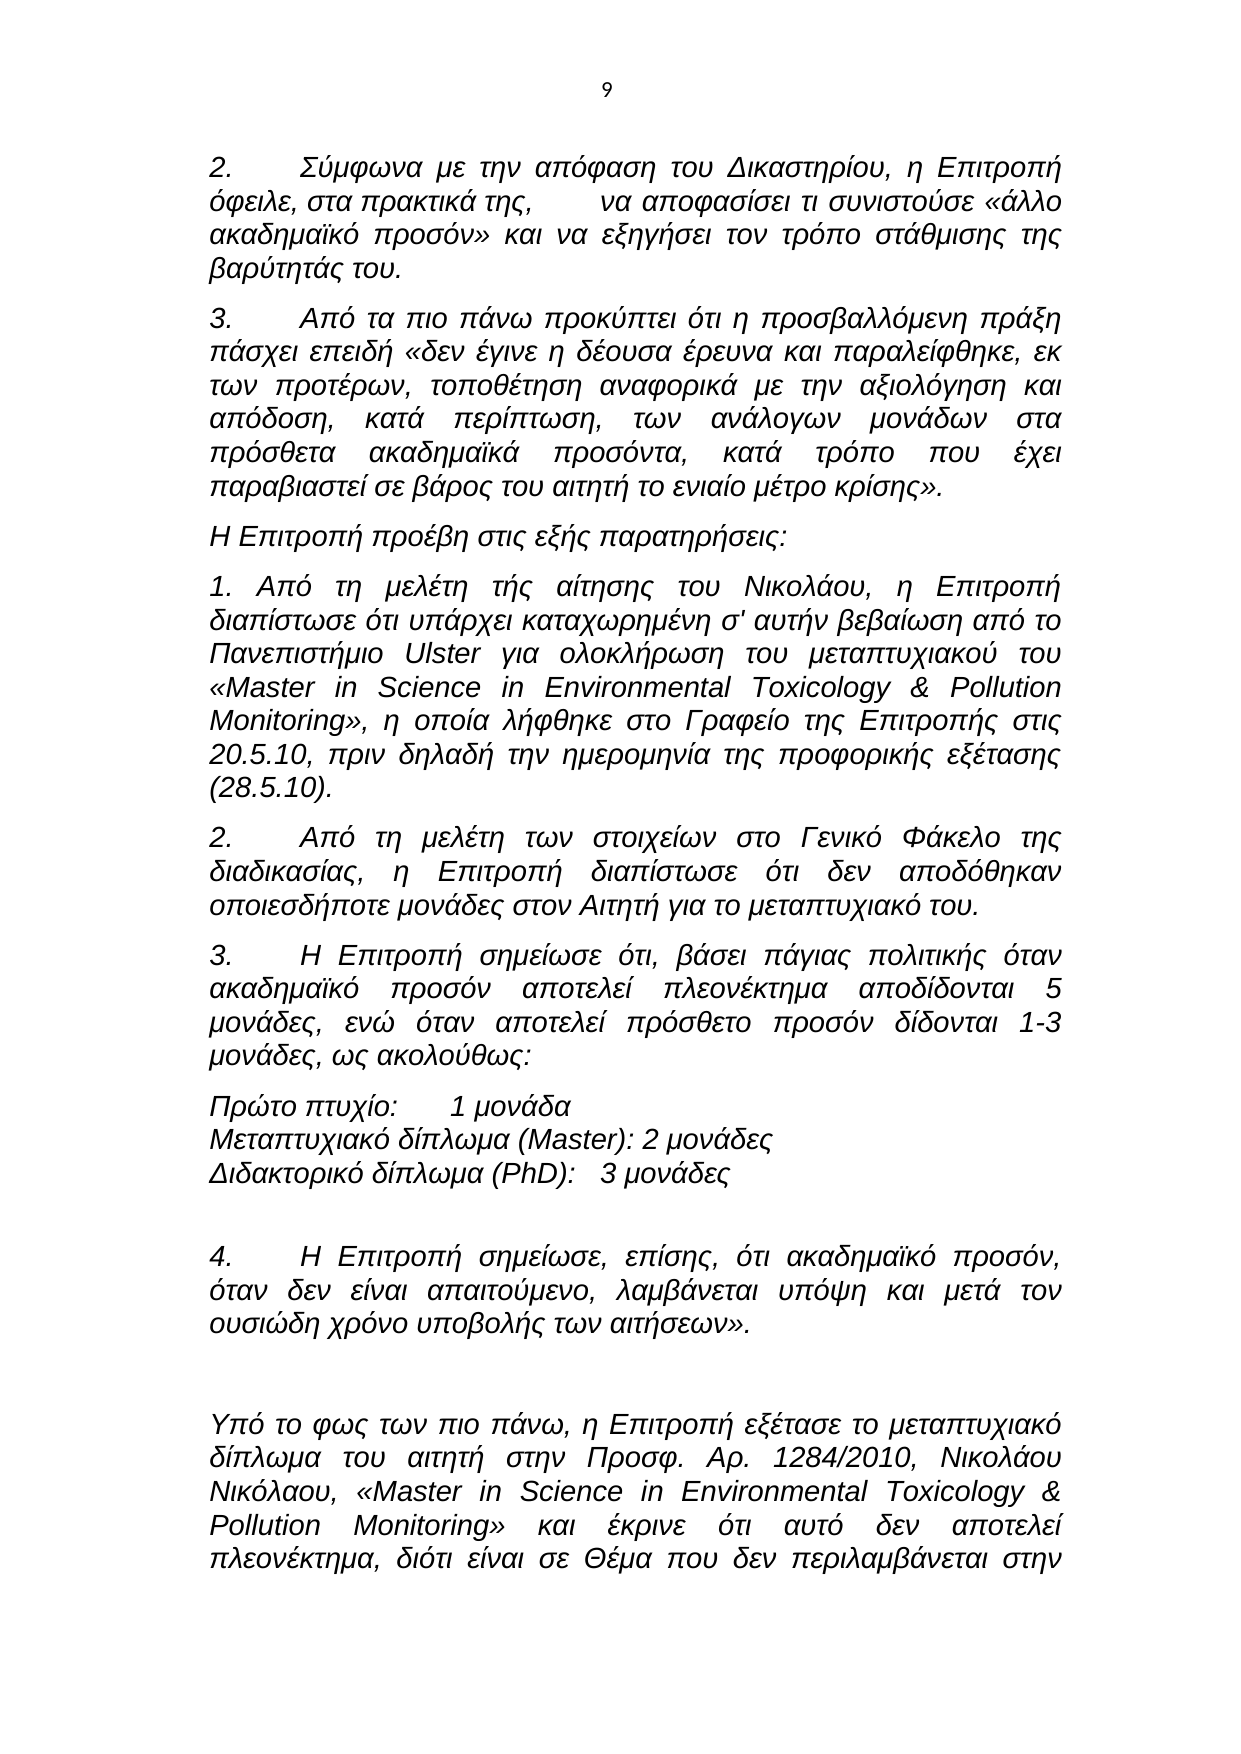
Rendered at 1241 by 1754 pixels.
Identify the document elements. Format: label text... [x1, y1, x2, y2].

text H Επιτροπή προέβη στις εξής παρατηρήσεις: [209, 519, 1066, 552]
text 2. Σύμφωνα με την απόφαση του Δικαστηρίου, η Επιτροπή όφειλε, στα πρακτικά της, να αποφασίσει τι συνιστούσε «άλλο ακαδημαϊκό προσόν» και να εξηγήσει τον τρόπο στάθμισης της βαρύτητάς του. [209, 150, 1066, 284]
text Διδακτορικό δίπλωμα (PhD): 3 μονάδες [209, 1156, 1063, 1189]
text Πρώτο πτυχίο: 1 μονάδα [209, 1088, 1063, 1122]
text 3. H Επιτροπή σημείωσε ότι, βάσει πάγιας πολιτικής όταν ακαδημαϊκό προσόν αποτελεί πλεονέκτημα αποδίδονται 5 μονάδες, ενώ όταν αποτελεί πρόσθετο προσόν δίδονται 1-3 μονάδες, ως ακολούθως: [209, 938, 1066, 1072]
text Μεταπτυχιακό δίπλωμα (Master): 2 μονάδες [209, 1122, 1063, 1156]
text 2. Από τη μελέτη των στοιχείων στο Γενικό Φάκελο της διαδικασίας, η Επιτροπή διαπίστωσε ότι δεν αποδόθηκαν οποιεσδήποτε μονάδες στον Αιτητή για το μεταπτυχιακό του. [209, 820, 1066, 921]
text 3. Από τα πιο πάνω προκύπτει ότι η προσβαλλόμενη πράξη πάσχει επειδή «δεν έγινε η δέουσα έρευνα και παραλείφθηκε, εκ των προτέρων, τοποθέτηση αναφορικά με την αξιολόγηση και απόδοση, κατά περίπτωση, των ανάλογων μονάδων στα πρόσθετα ακαδημαϊκά προσόντα, κατά τρόπο που έχει παραβιαστεί σε βάρος του αιτητή το ενιαίο μέτρο κρίσης». [209, 301, 1066, 502]
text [209, 1407, 1066, 1574]
text 1. Από τη μελέτη τής αίτησης του Νικολάου, η Επιτροπή διαπίστωσε ότι υπάρχει καταχωρημένη σ' αυτήν βεβαίωση από το Πανεπιστήμιο Ulster για ολοκλήρωση του μεταπτυχιακού του «Master in Science in Environmental Toxicology & Pollution Monitoring», η οποία λήφθηκε στο Γραφείο της Επιτροπής στις 20.5.10, πριν δηλαδή την ημερομηνία της προφορικής εξέτασης (28.5.10). [209, 569, 1066, 804]
text 4. H Επιτροπή σημείωσε, επίσης, ότι ακαδημαϊκό προσόν, όταν δεν είναι απαιτούμενο, λαμβάνεται υπόψη και μετά τον ουσιώδη χρόνο υποβολής των αιτήσεων». [209, 1239, 1066, 1340]
